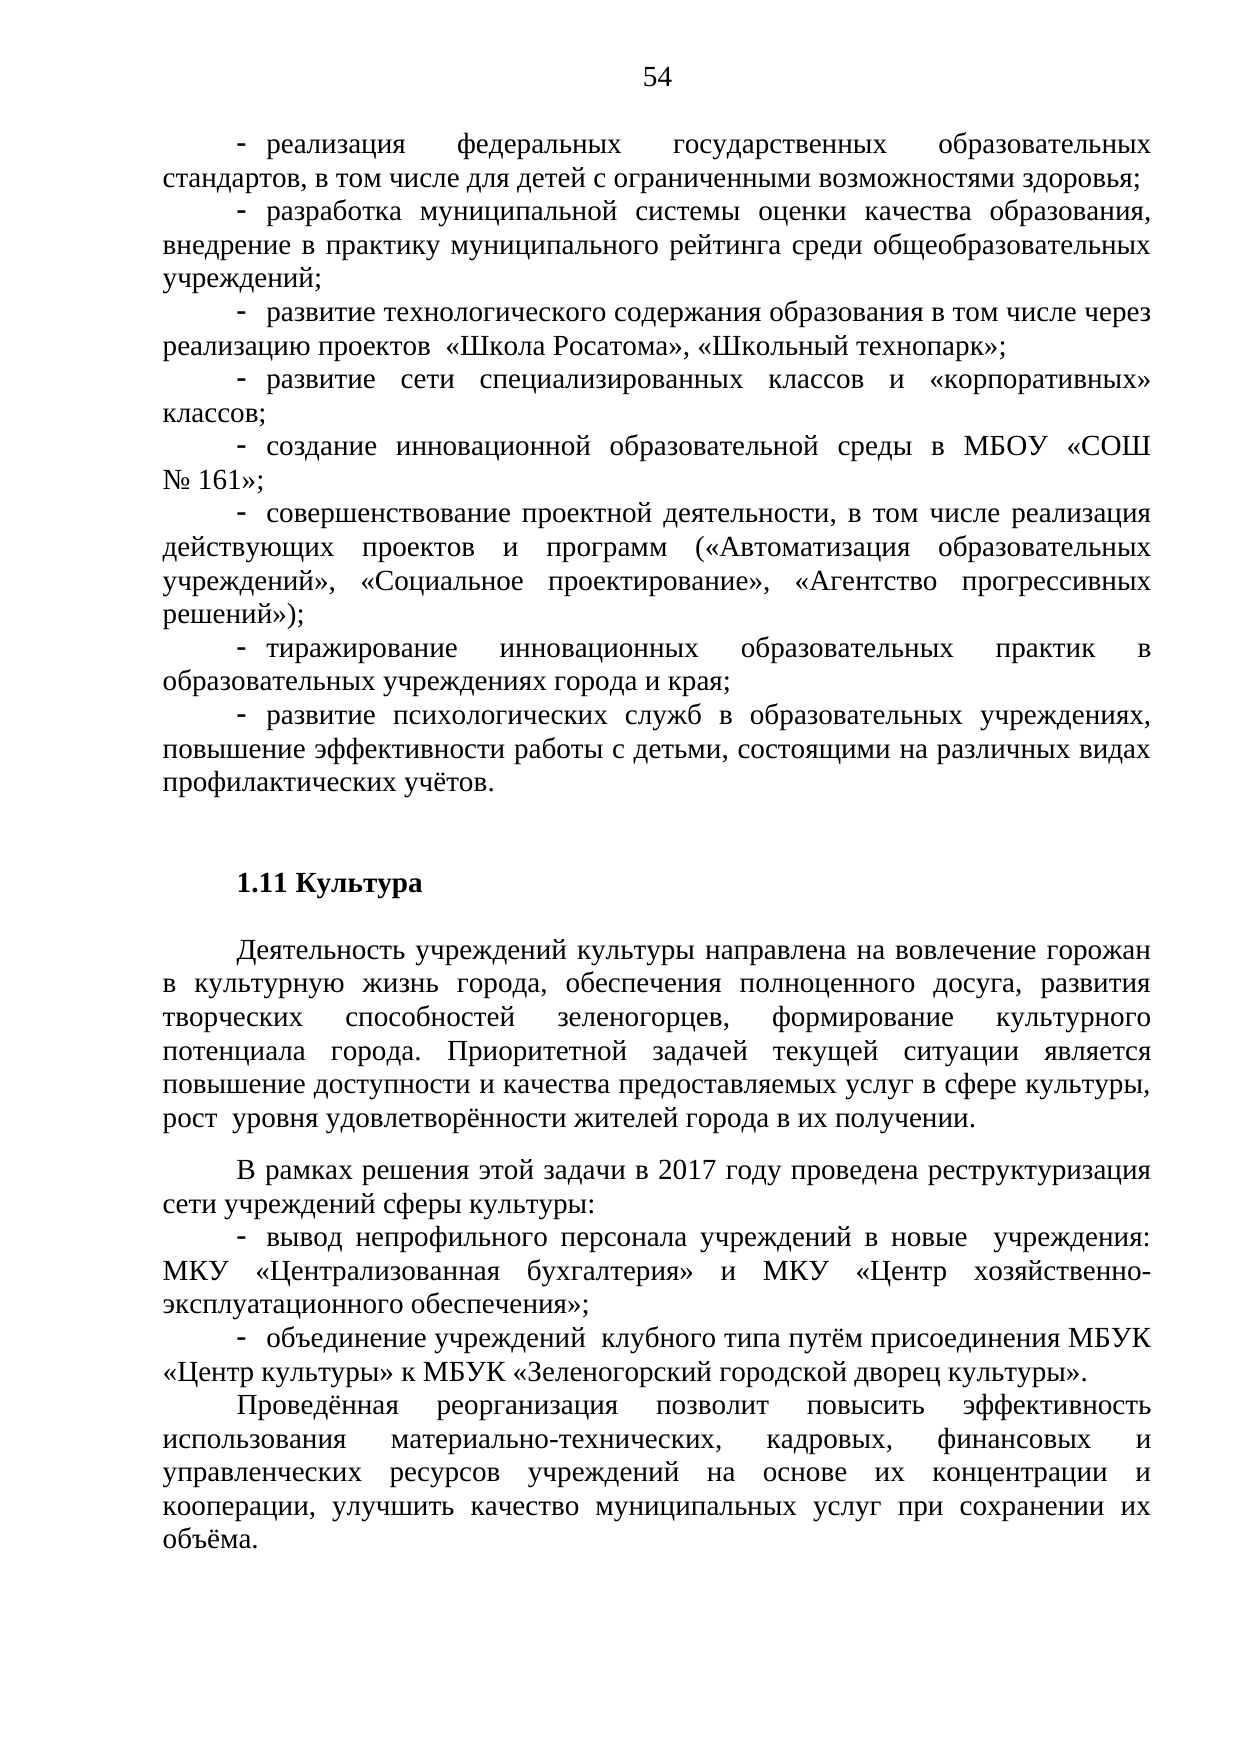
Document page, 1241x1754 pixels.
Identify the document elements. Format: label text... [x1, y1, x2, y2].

text Проведённая реорганизация позволит повысить эффективность использования материально-технических, кадровых, финансовых и управленческих ресурсов учреждений на основе их концентрации и кооперации, улучшить качество муниципальных услуг при сохранении их объёма. [162, 1387, 1152, 1555]
text В рамках решения этой задачи в 2017 году проведена реструктуризация сети учреждений сферы культуры: [162, 1152, 1152, 1219]
list разработка муниципальной системы оценки качества образования, внедрение в практику муниципального рейтинга среди общеобразовательных учреждений; [162, 193, 1152, 294]
list развитие сети специализированных классов и «корпоративных» классов; [162, 361, 1152, 428]
list развитие технологического содержания образования в том числе через реализацию проектов «Школа Росатома», «Школьный технопарк»; [162, 294, 1152, 361]
list развитие психологических служб в образовательных учреждениях, повышение эффективности работы с детьми, состоящими на различных видах профилактических учётов. [162, 697, 1152, 798]
list реализация федеральных государственных образовательных стандартов, в том числе для детей с ограниченными возможностями здоровья; [162, 126, 1152, 193]
list вывод непрофильного персонала учреждений в новые учреждения: МКУ «Централизованная бухгалтерия» и МКУ «Центр хозяйственно-эксплуатационного обеспечения»; [162, 1219, 1152, 1320]
list тиражирование инновационных образовательных практик в образовательных учреждениях города и края; [162, 630, 1152, 697]
text Деятельность учреждений культуры направлена на вовлечение горожан в культурную жизнь города, обеспечения полноценного досуга, развития творческих способностей зеленогорцев, формирование культурного потенциала города. Приоритетной задачей текущей ситуации является повышение доступности и качества предоставляемых услуг в сфере культуры, рост уровня удовлетворённости жителей города в их получении. [162, 932, 1152, 1133]
list совершенствование проектной деятельности, в том числе реализация действующих проектов и программ («Автоматизация образовательных учреждений», «Социальное проектирование», «Агентство прогрессивных решений»); [162, 496, 1152, 630]
list объединение учреждений клубного типа путём присоединения МБУК «Центр культуры» к МБУК «Зеленогорский городской дворец культуры». [162, 1320, 1152, 1387]
list Культура [162, 865, 1152, 898]
list создание инновационной образовательной среды в МБОУ «СОШ № 161»; [162, 428, 1152, 496]
